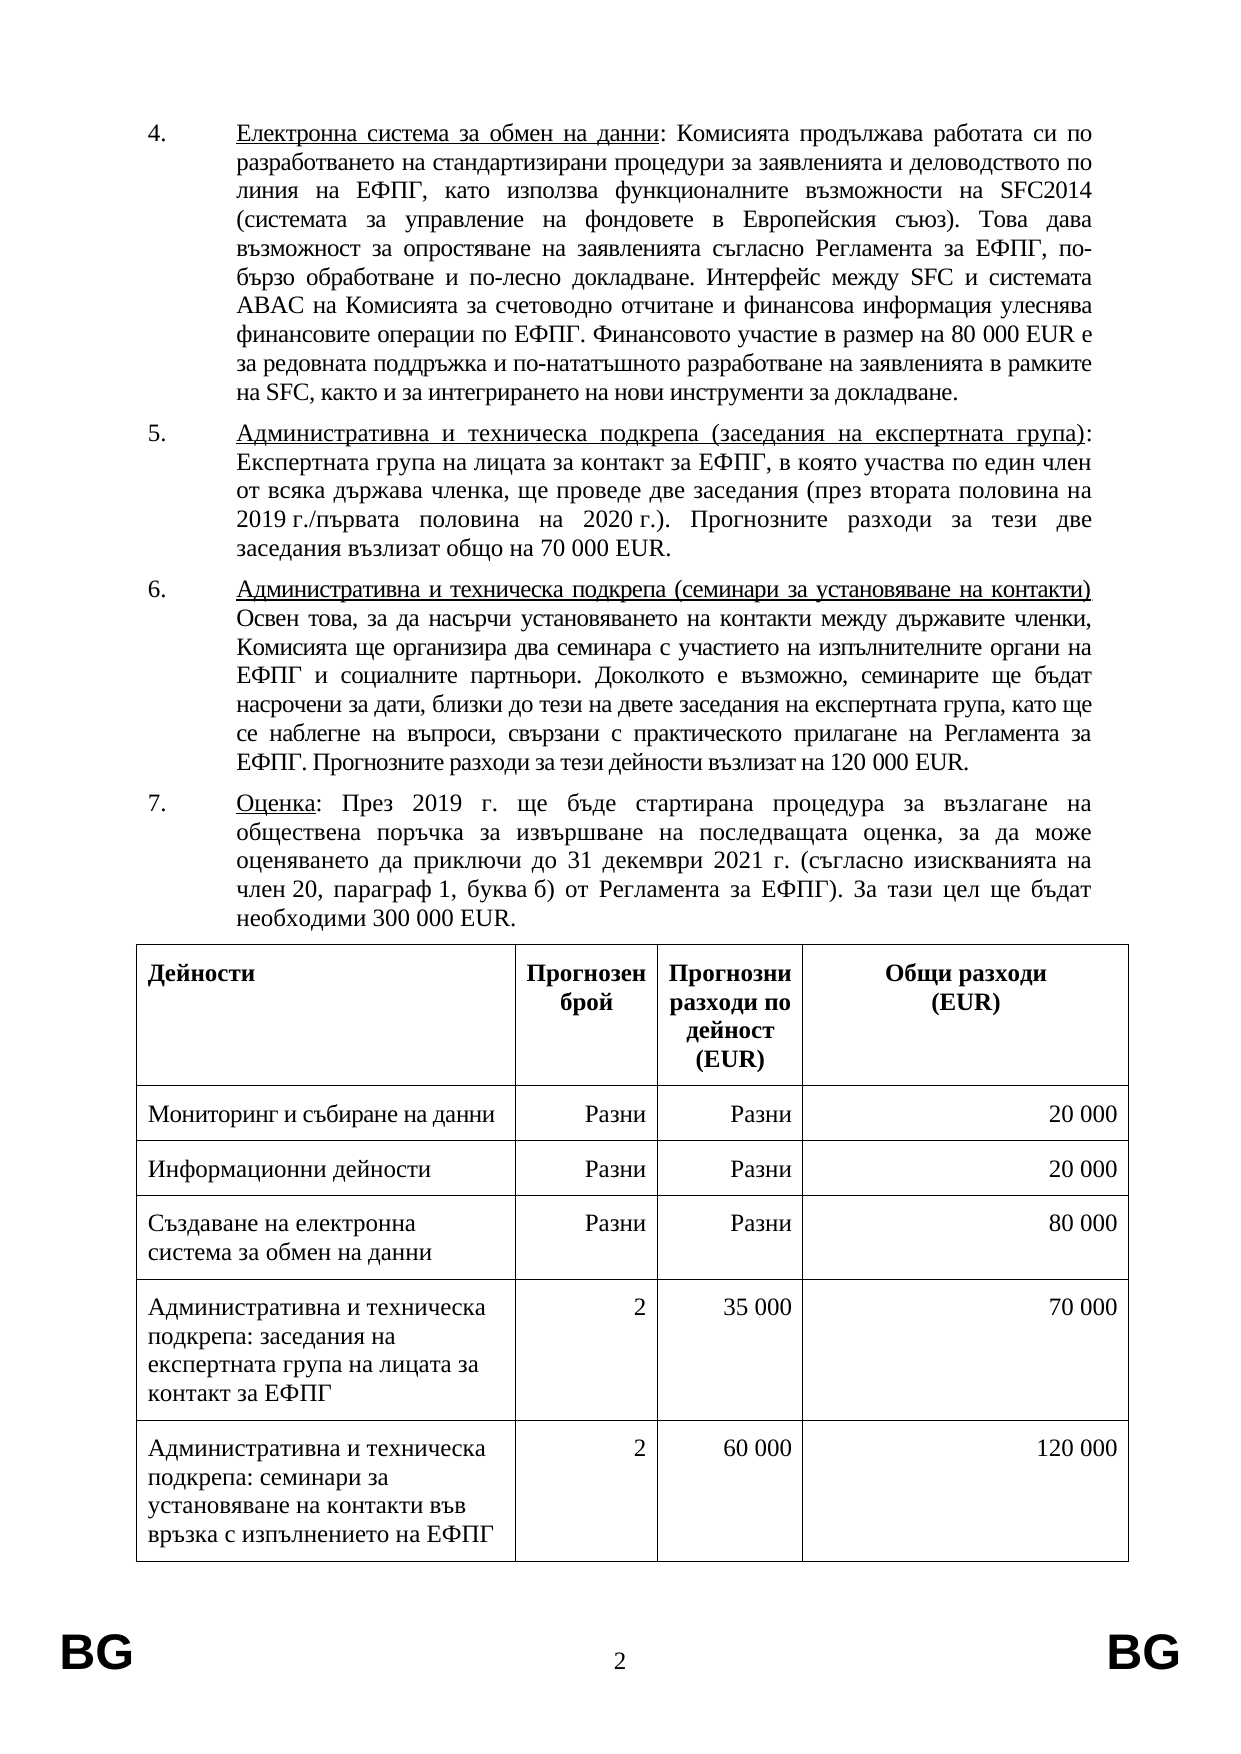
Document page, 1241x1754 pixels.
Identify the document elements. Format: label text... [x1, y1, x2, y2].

table_cell 20 000 [803, 1086, 1128, 1140]
table_cell Разни [658, 1141, 802, 1195]
table_header Прогнозни разходи по дейност (EUR) [658, 945, 802, 1085]
table_cell Мониторинг и събиране на данни [137, 1086, 515, 1140]
table_cell 35 000 [658, 1280, 802, 1419]
text 7. Оценка: През 2019 г. ще бъде стартирана процедура за възлагане на обществена поръчка за извършване на последващата оценка, за да може оценяването да приключи до 31 декември 2021 г. (съгласно изискванията на член 20, параграф 1, буква б) от Регламента за ЕФПГ). За тази цел ще бъдат необходими 300 000 EUR. [148, 788, 1093, 932]
table_cell Административна и техническа подкрепа: заседания на експертната група на лицата за контакт за ЕФПГ [137, 1280, 515, 1419]
table_cell 20 000 [803, 1141, 1128, 1195]
table_header Прогнозен брой [516, 945, 657, 1085]
table_cell 60 000 [658, 1421, 802, 1561]
table_cell Разни [516, 1086, 657, 1140]
table_cell 2 [516, 1280, 657, 1419]
table_cell Административна и техническа подкрепа: семинари за установяване на контакти във връзка с изпълнението на ЕФПГ [137, 1421, 515, 1561]
table_cell Разни [516, 1141, 657, 1195]
table_cell Информационни дейности [137, 1141, 515, 1195]
text 6. Административна и техническа подкрепа (семинари за установяване на контакти) Освен това, за да насърчи установяването на контакти между държавите членки, Комисията ще организира два семинара с участието на изпълнителните органи на ЕФПГ и социалните партньори. Доколкото е възможно, семинарите ще бъдат насрочени за дати, близки до тези на двете заседания на експертната група, като ще се наблегне на въпроси, свързани с практическото прилагане на Регламента за ЕФПГ. Прогнозните разходи за тези дейности възлизат на 120 000 EUR. [148, 574, 1093, 776]
text 4. Електронна система за обмен на данни: Комисията продължава работата си по разработването на стандартизирани процедури за заявленията и деловодството по линия на ЕФПГ, като използва функционалните възможности на SFC2014 (системата за управление на фондовете в Европейския съюз). Това дава възможност за опростяване на заявленията съгласно Регламента за ЕФПГ, по-бързо обработване и по-лесно докладване. Интерфейс между SFC и системата ABAC на Комисията за счетоводно отчитане и финансова информация улеснява финансовите операции по ЕФПГ. Финансовото участие в размер на 80 000 EUR е за редовната поддръжка и по-нататъшното разработване на заявленията в рамките на SFC, както и за интегрирането на нови инструменти за докладване. [148, 118, 1093, 406]
table_cell Разни [658, 1086, 802, 1140]
text 5. Административна и техническа подкрепа (заседания на експертната група): Експертната група на лицата за контакт за ЕФПГ, в която участва по един член от всяка държава членка, ще проведе две заседания (през втората половина на 2019 г./първата половина на 2020 г.). Прогнозните разходи за тези две заседания възлизат общо на 70 000 EUR. [148, 418, 1093, 562]
table_cell 2 [516, 1421, 657, 1561]
table_cell 70 000 [803, 1280, 1128, 1419]
table_cell Създаване на електронна система за обмен на данни [137, 1196, 515, 1278]
table_header Дейности [137, 945, 515, 1085]
table_cell 120 000 [803, 1421, 1128, 1561]
table_header Общи разходи (EUR) [803, 945, 1128, 1085]
table_cell 80 000 [803, 1196, 1128, 1278]
table_cell Разни [658, 1196, 802, 1278]
table_cell Разни [516, 1196, 657, 1278]
